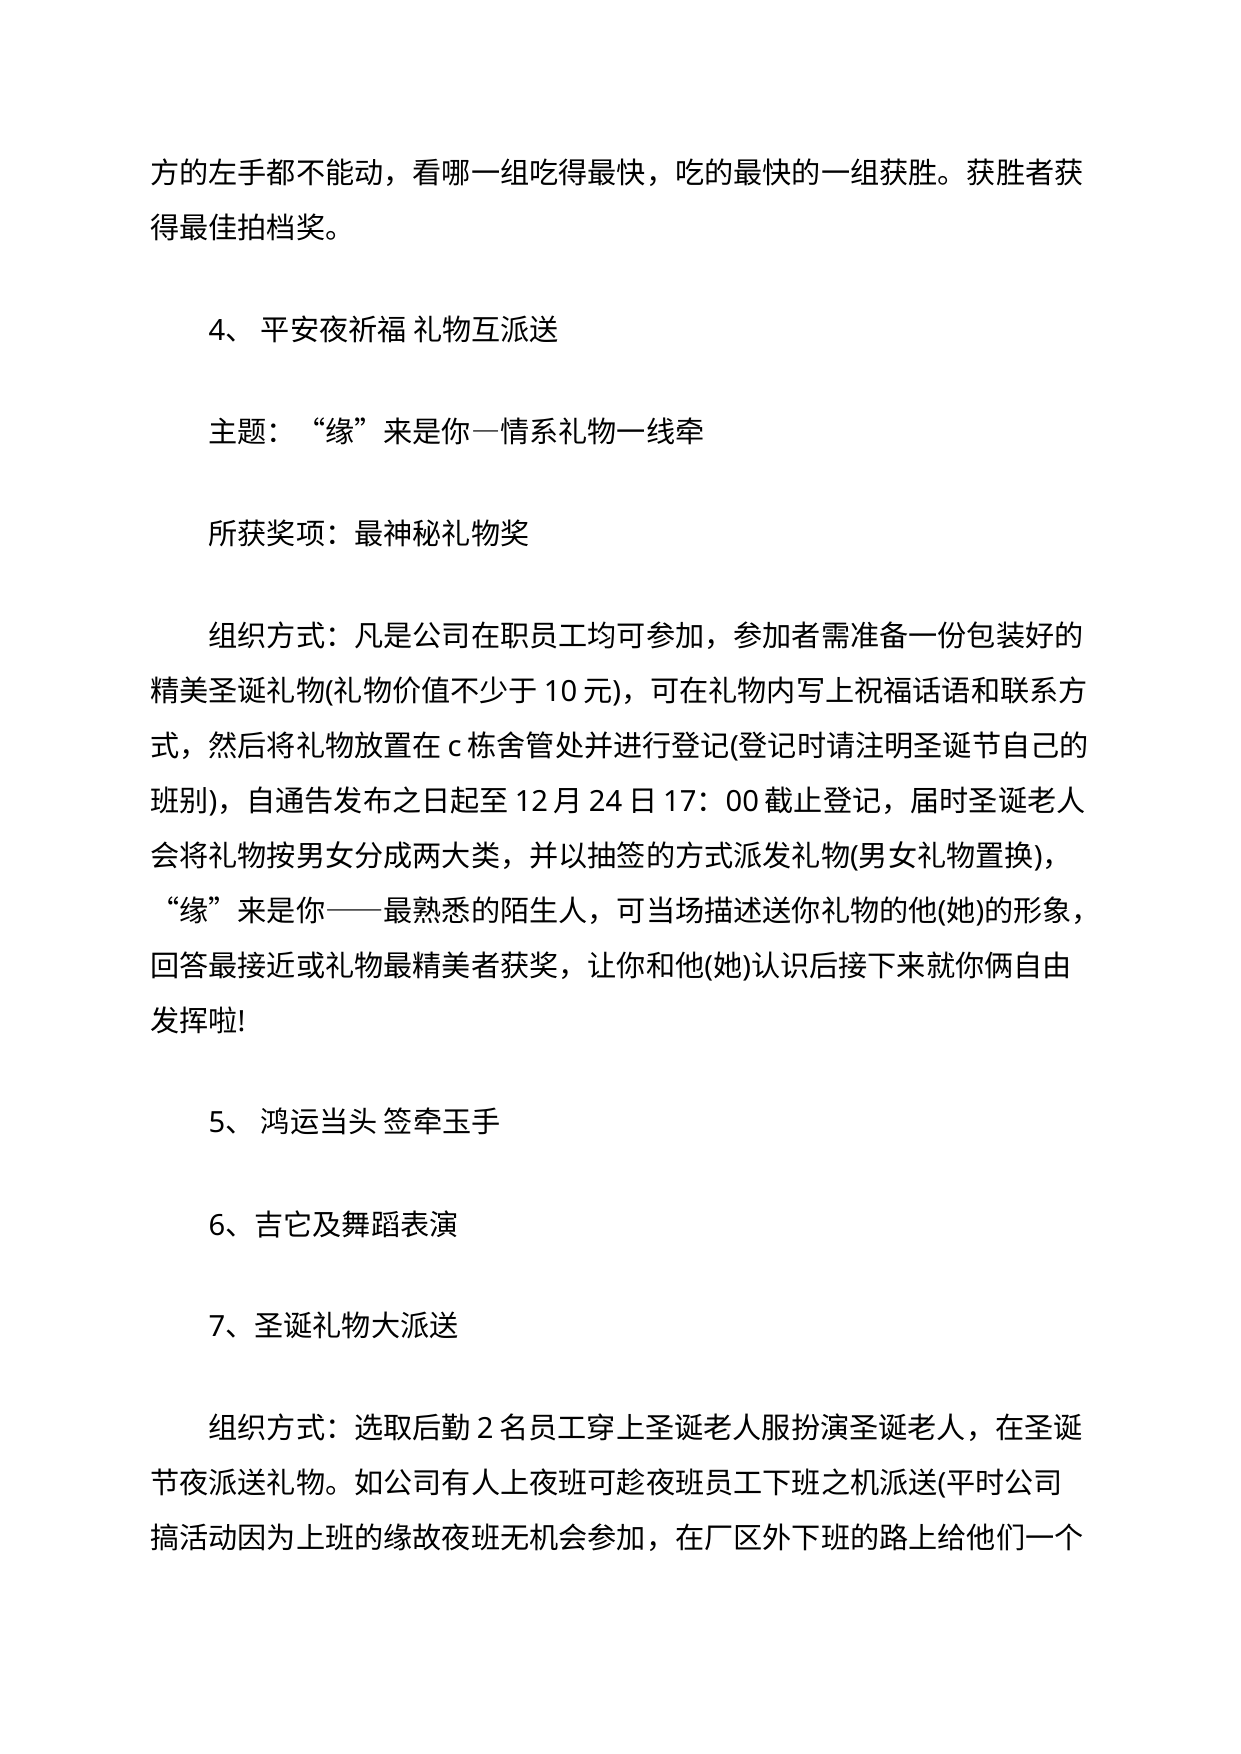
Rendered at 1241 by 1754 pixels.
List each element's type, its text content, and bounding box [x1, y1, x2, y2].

text 7、圣诞礼物大派送 [150, 1303, 1090, 1345]
text 6、吉它及舞蹈表演 [150, 1201, 1090, 1243]
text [150, 150, 1090, 247]
text 主题：“缘”来是你—情系礼物一线牵 [150, 409, 1090, 451]
text 4、 平安夜祈福 礼物互派送 [150, 307, 1090, 349]
text 所获奖项：最神秘礼物奖 [150, 510, 1090, 553]
text 组织方式：凡是公司在职员工均可参加，参加者需准备一份包装好的精美圣诞礼物(礼物价值不少于10元)，可在礼物内写上祝福话语和联系方式，然后将礼物放置在c栋舍管处并进行登记(登记时请注明圣诞节自己的班别)，自通告发布之日起至12月24日17：00截止登记，届时圣诞老人会将礼物按男女分成两大类，并以抽签的方式派发礼物(男女礼物置换)，“缘”来是你——最熟悉的陌生人，可当场描述送你礼物的他(她)的形象，回答最接近或礼物最精美者获奖，让你和他(她)认识后接下来就你俩自由发挥啦! [150, 612, 1090, 1039]
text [150, 1405, 1090, 1557]
text 5、 鸿运当头 签牵玉手 [150, 1099, 1090, 1141]
